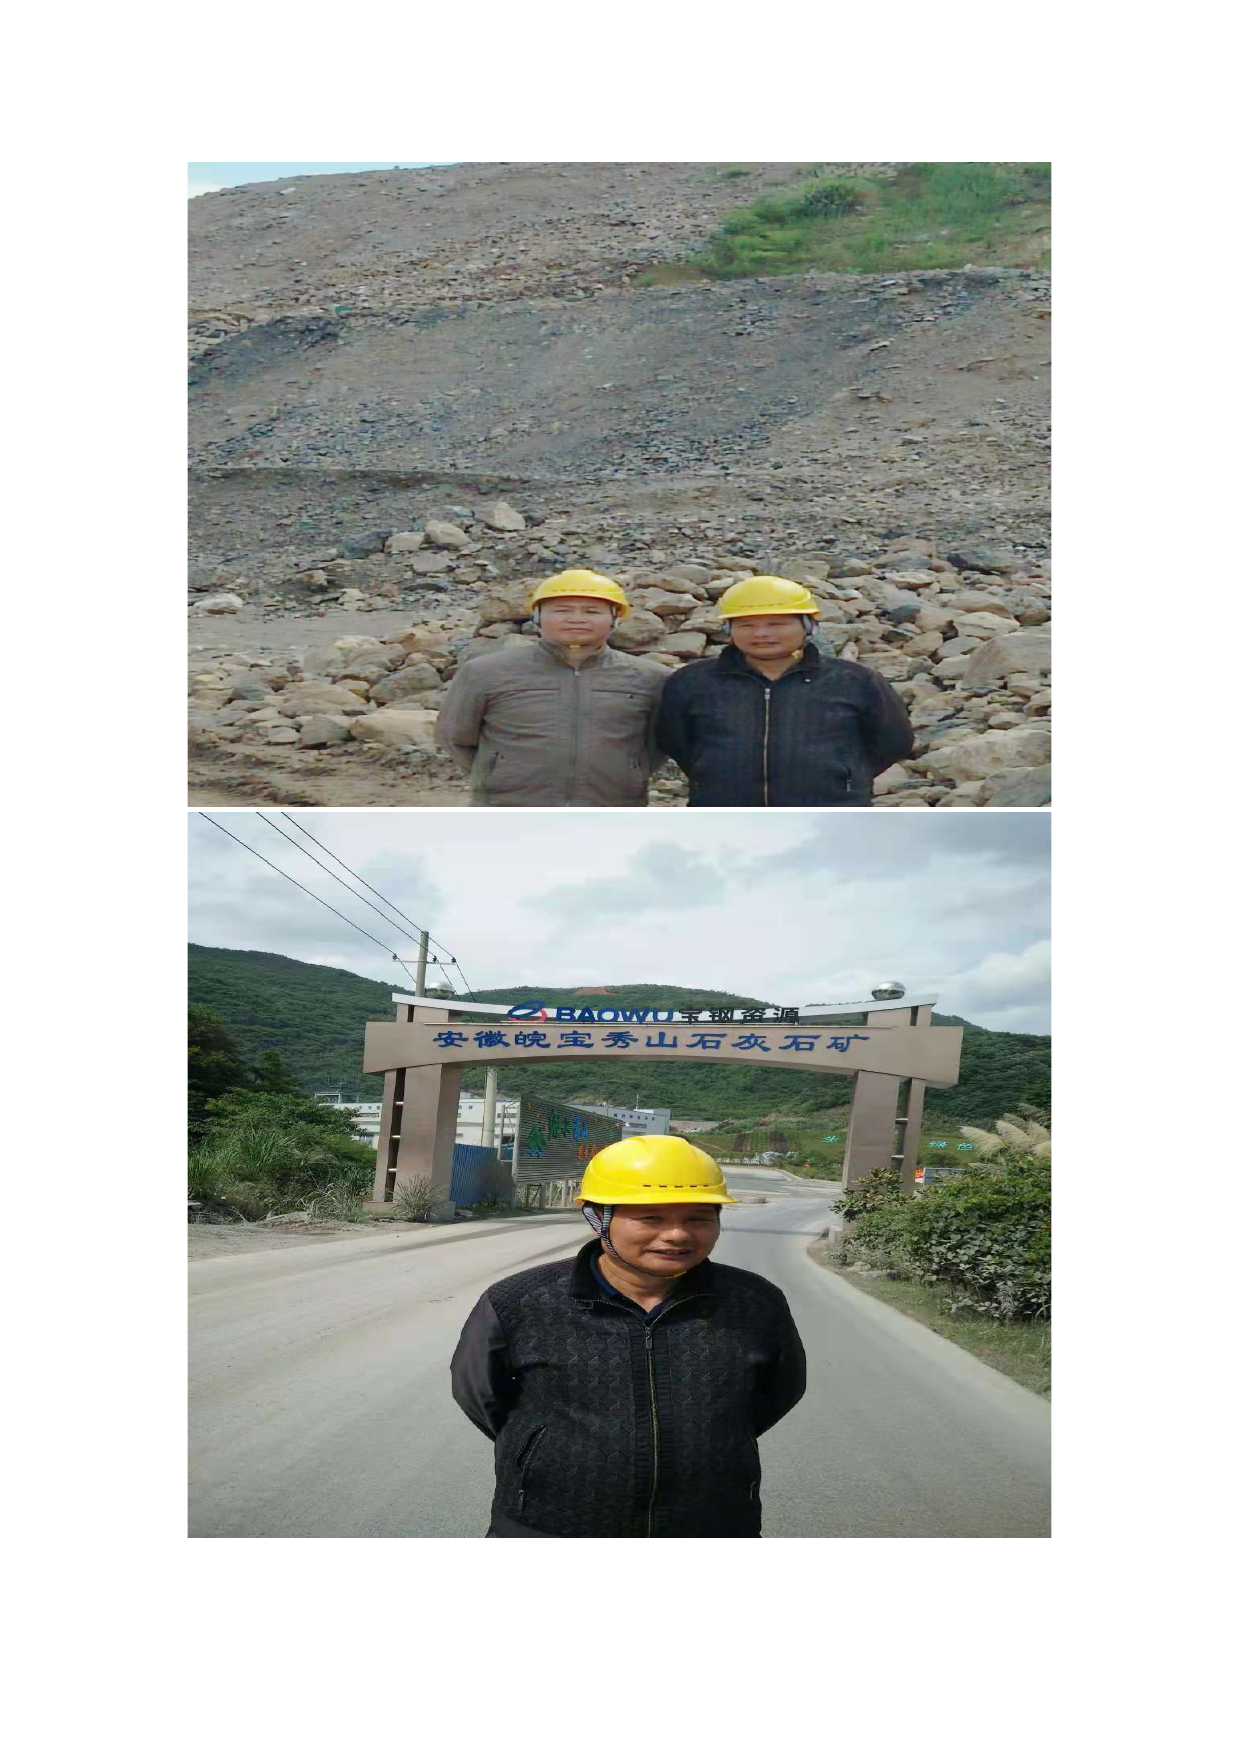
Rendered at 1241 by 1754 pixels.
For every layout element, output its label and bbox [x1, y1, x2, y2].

picture [187, 812, 1052, 1538]
picture [187, 162, 1052, 807]
